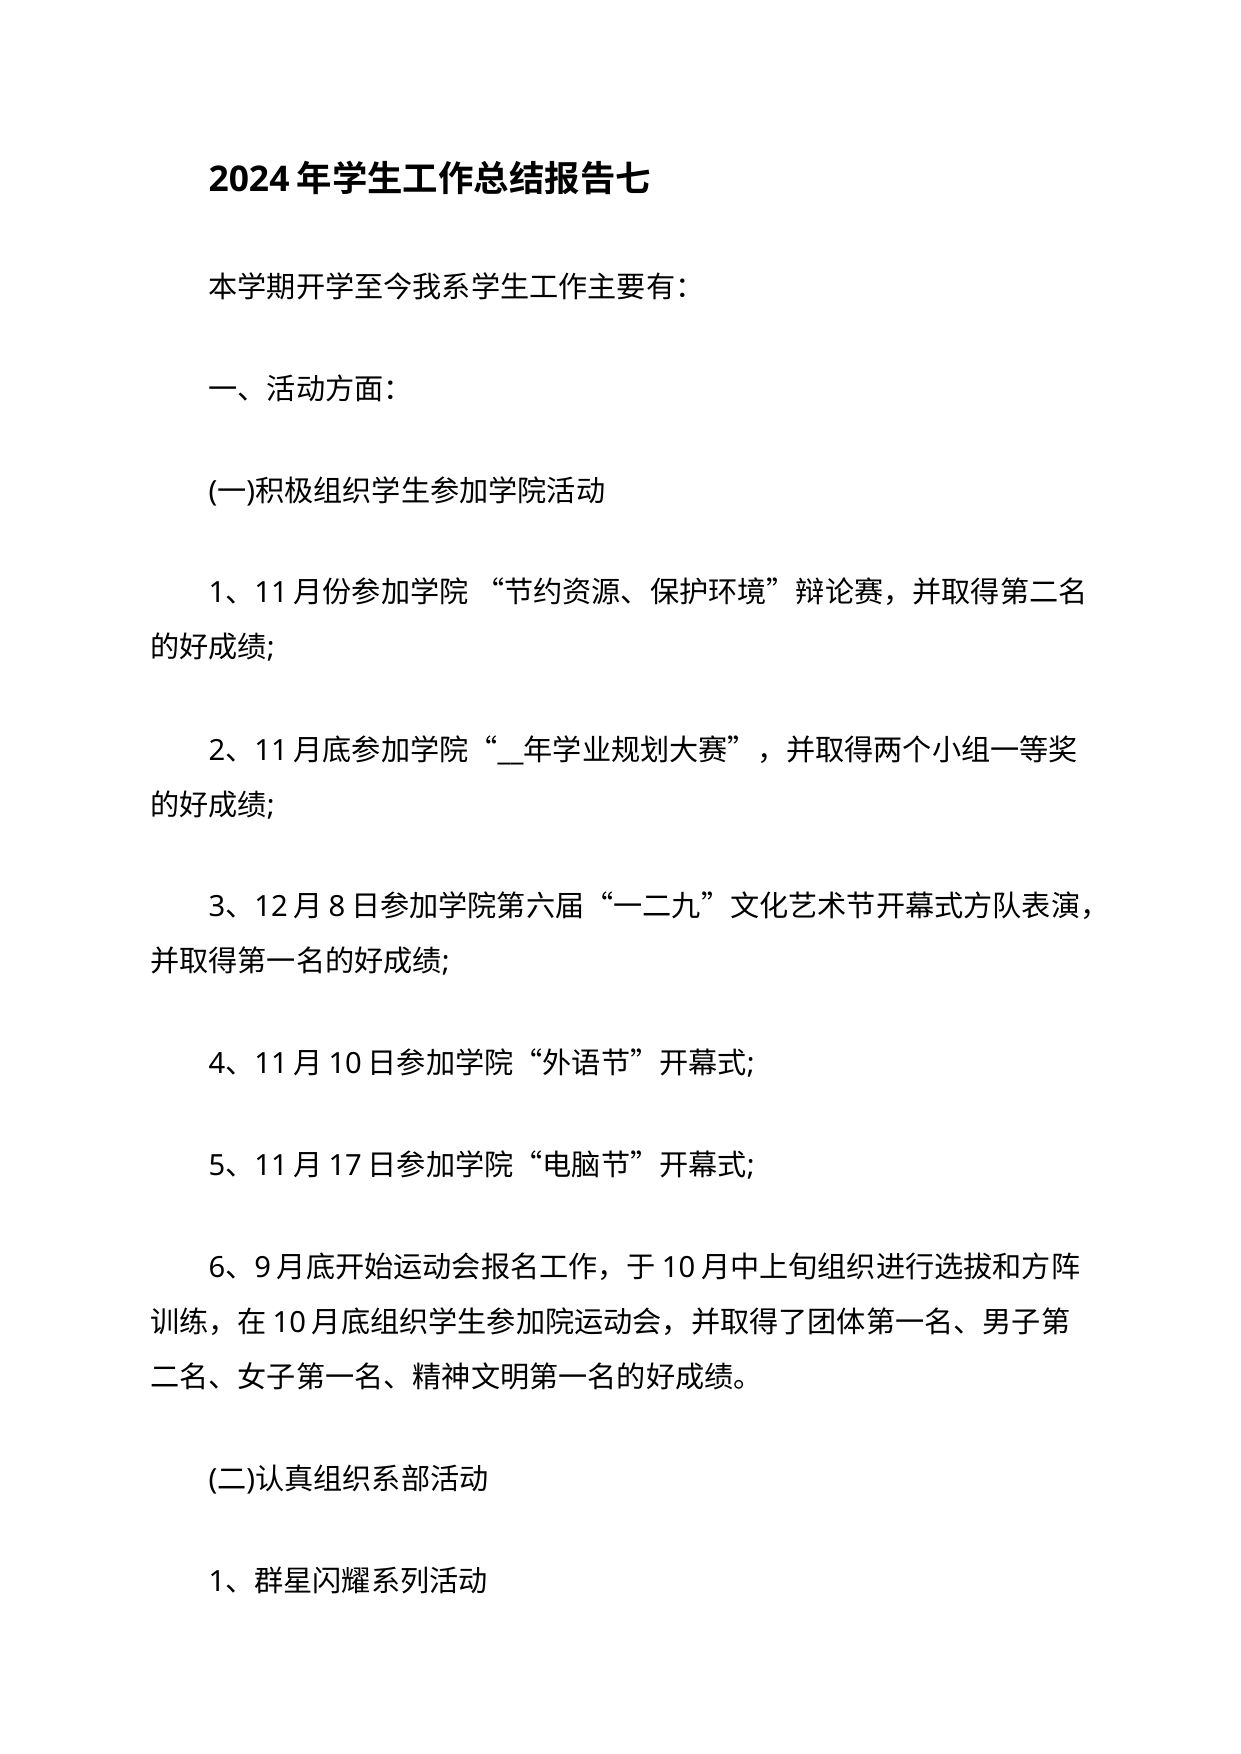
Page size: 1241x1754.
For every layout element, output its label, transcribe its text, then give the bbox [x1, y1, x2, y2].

text 一、活动方面： [150, 365, 1090, 408]
text 2、11月底参加学院“__年学业规划大赛”，并取得两个小组一等奖的好成绩; [150, 726, 1090, 823]
text 3、12月8日参加学院第六届“一二九”文化艺术节开幕式方队表演，并取得第一名的好成绩; [150, 883, 1090, 980]
text (二)认真组织系部活动 [150, 1456, 1090, 1498]
text (一)积极组织学生参加学院活动 [150, 467, 1090, 509]
text 1、群星闪耀系列活动 [150, 1558, 1090, 1600]
text 1、11月份参加学院 “节约资源、保护环境”辩论赛，并取得第二名的好成绩; [150, 569, 1090, 666]
text 5、11月17日参加学院“电脑节”开幕式; [150, 1142, 1090, 1184]
text 本学期开学至今我系学生工作主要有： [150, 263, 1090, 306]
text 6、9月底开始运动会报名工作，于10月中上旬组织进行选拔和方阵训练，在10月底组织学生参加院运动会，并取得了团体第一名、男子第二名、女子第一名、精神文明第一名的好成绩。 [150, 1244, 1090, 1396]
text 2024年学生工作总结报告七 [150, 150, 1090, 201]
text 4、11月10日参加学院“外语节”开幕式; [150, 1040, 1090, 1082]
